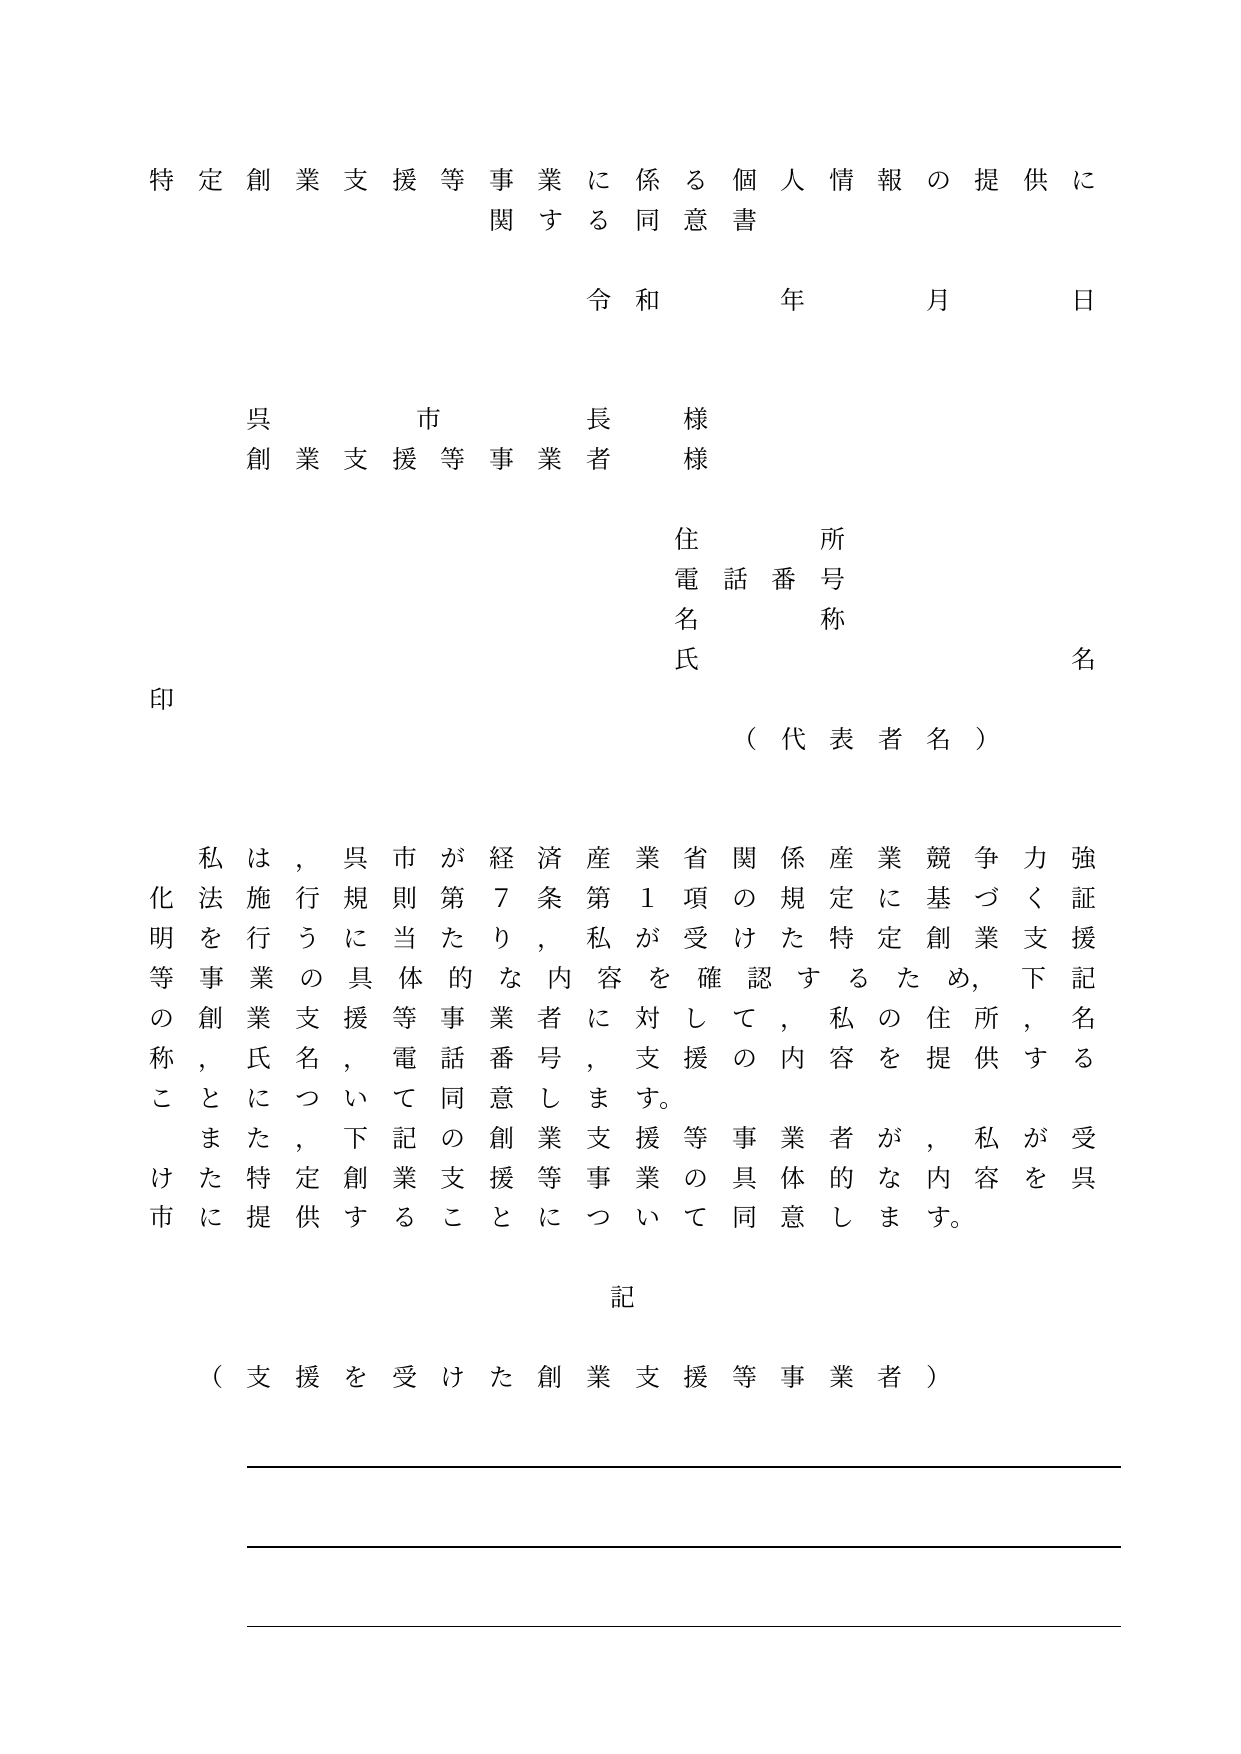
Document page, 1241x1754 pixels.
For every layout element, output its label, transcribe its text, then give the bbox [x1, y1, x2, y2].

text 住 所 [149, 518, 1120, 558]
text 名 称 [149, 598, 1120, 638]
text 記 [149, 1276, 1120, 1316]
text 私は，呉市が経済産業省関係産業競争力強化法施行規則第７条第１項の規定に基づく証明を行うに当たり，私が受けた特定創業支援等事業の具体的な内容を確認するため，下記の創業支援等事業者に対して，私の住所，名称，氏名，電話番号，支援の内容を提供することについて同意します。 [149, 837, 1120, 1116]
text 電話番号 [149, 558, 1120, 598]
text （代表者名） [149, 717, 1120, 757]
text 氏 名 印 [149, 638, 1120, 717]
text また，下記の創業支援等事業者が，私が受けた特定創業支援等事業の具体的な内容を呉市に提供することについて同意します。 [149, 1116, 1120, 1236]
text 創業支援等事業者 様 [149, 438, 1120, 478]
text 令和 年 月 日 [149, 278, 1120, 318]
text 呉 市 長 様 [149, 398, 1120, 438]
text 特定創業支援等事業に係る個人情報の提供に関する同意書 [149, 159, 1120, 239]
text （支援を受けた創業支援等事業者） [149, 1356, 1120, 1396]
